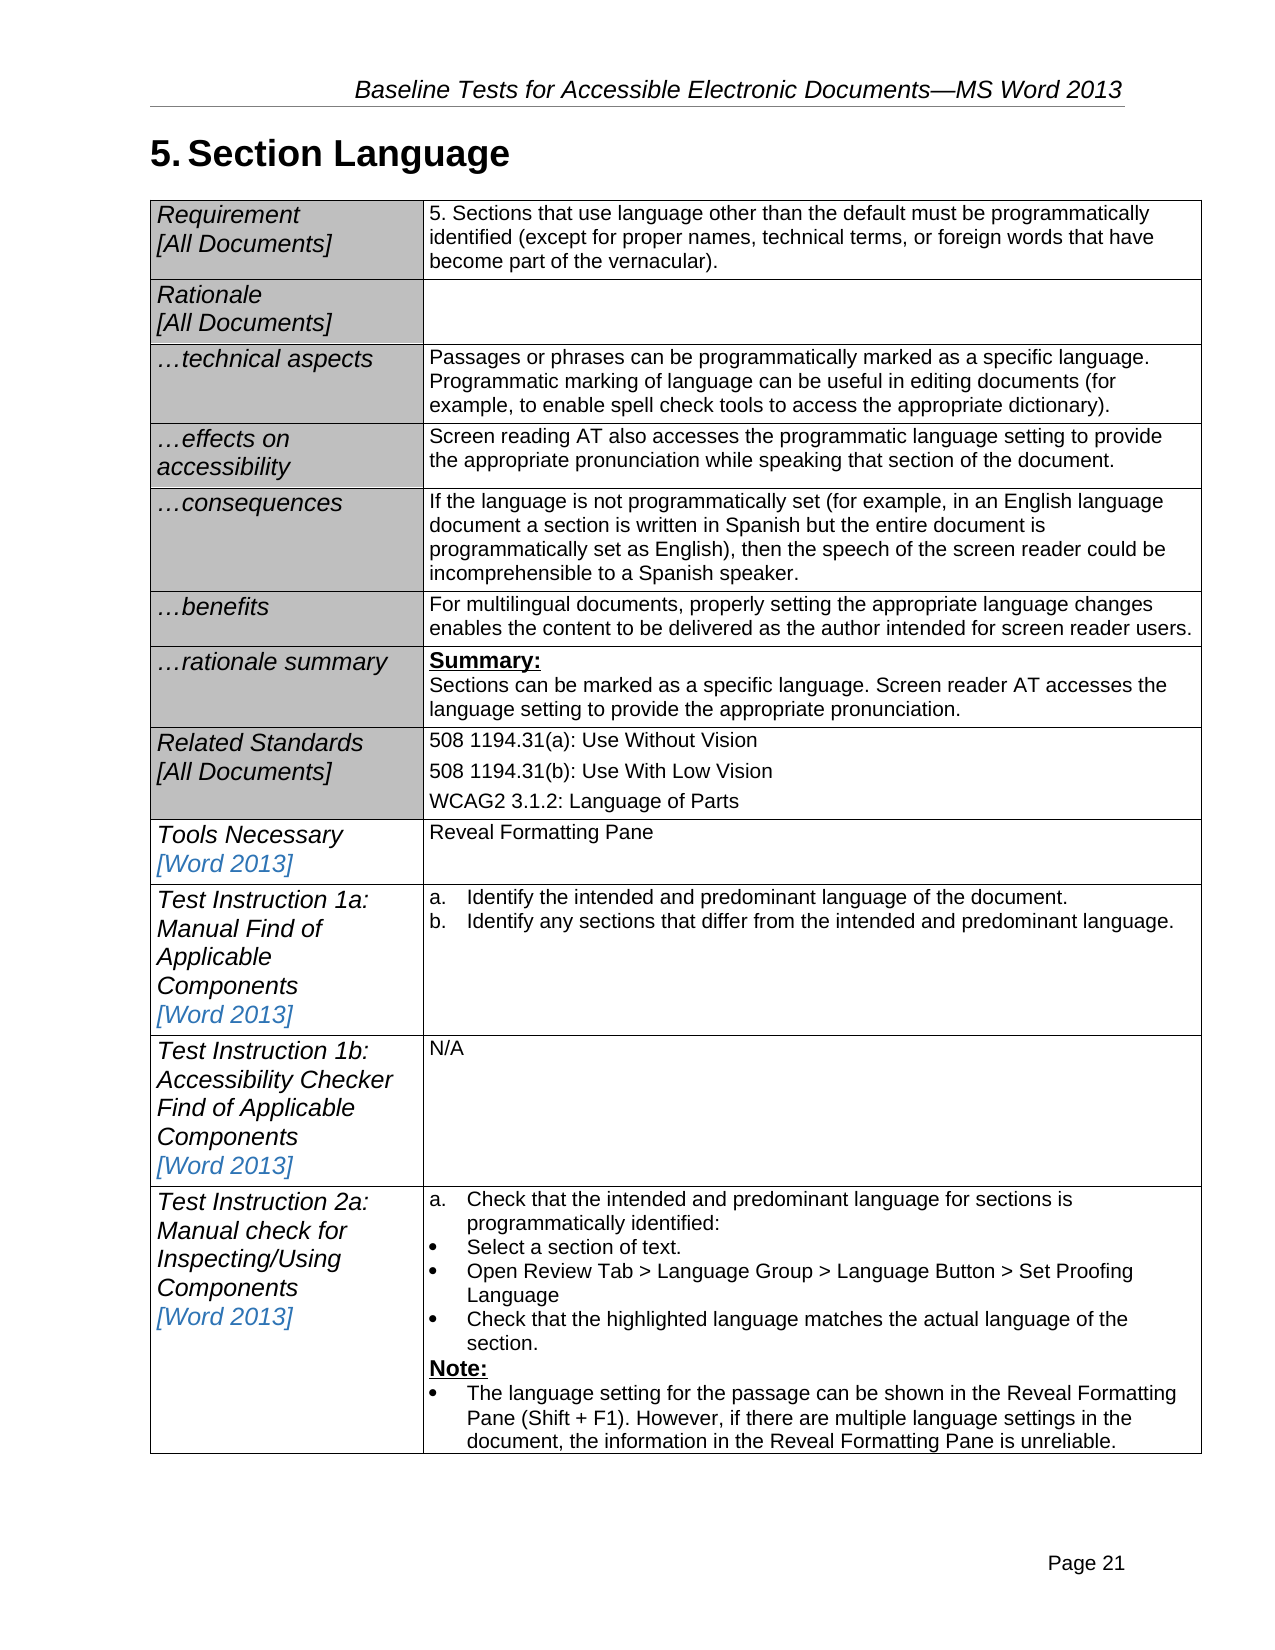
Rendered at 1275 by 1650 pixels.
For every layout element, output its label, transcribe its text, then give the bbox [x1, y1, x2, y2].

table_cell …effects on accessibility [151, 424, 423, 487]
table_cell Related Standards [All Documents] [151, 728, 423, 819]
table_cell 508 1194.31(a): Use Without Vision 508 1194.31(b): Use With Low Vision WCAG2 3.1.2: Language of Parts [424, 728, 1201, 819]
table_cell N/A [424, 1036, 1201, 1186]
table_cell Tools Necessary [Word 2013] [151, 820, 423, 884]
table_cell Test Instruction 2a: Manual check for Inspecting/Using Components [Word 2013] [151, 1187, 423, 1453]
table_cell …rationale summary [151, 647, 423, 727]
table_cell …benefits [151, 592, 423, 646]
table_cell …consequences [151, 489, 423, 591]
table_cell Rationale [All Documents] [151, 280, 423, 343]
table_cell …technical aspects [151, 345, 423, 423]
table_cell Summary: Sections can be marked as a specific language. Screen reader AT accesses the language setting to provide the appropriate pronunciation. [424, 647, 1201, 727]
table_cell Test Instruction 1b: Accessibility Checker Find of Applicable Components [Word 2013] [151, 1036, 423, 1186]
table_cell Screen reading AT also accesses the programmatic language setting to provide the appropriate pronunciation while speaking that section of the document. [424, 424, 1201, 487]
table_cell If the language is not programmatically set (for example, in an English language document a section is written in Spanish but the entire document is programmatically set as English), then the speech of the screen reader could be incomprehensible to a Spanish speaker. [424, 489, 1201, 591]
table_cell For multilingual documents, properly setting the appropriate language changes enables the content to be delivered as the author intended for screen reader users. [424, 592, 1201, 646]
table_cell Identify the intended and predominant language of the document. Identify any sections that differ from the intended and predominant language. [424, 885, 1201, 1035]
table_header 5. Sections that use language other than the default must be programmatically identified (except for proper names, technical terms, or foreign words that have become part of the vernacular). [424, 201, 1201, 279]
table_cell Test Instruction 1a: Manual Find of Applicable Components [Word 2013] [151, 885, 423, 1035]
table_cell Reveal Formatting Pane [424, 820, 1201, 884]
table_cell Check that the intended and predominant language for sections is programmatically identified: Select a section of text. Open Review Tab > Language Group > Language Button > Set Proofing Language Check that the highlighted language matches the actual language of the section. Note: The language setting for the passage can be shown in the Reveal Formatting Pane (Shift + F1). However, if there are multiple language settings in the document, the information in the Reveal Formatting Pane is unreliable. [424, 1187, 1201, 1453]
table_header Requirement [All Documents] [151, 201, 423, 279]
table_cell Passages or phrases can be programmatically marked as a specific language. Programmatic marking of language can be useful in editing documents (for example, to enable spell check tools to access the appropriate dictionary). [424, 345, 1201, 423]
subtitle Section Language [150, 131, 1125, 174]
table_cell [424, 280, 1201, 343]
